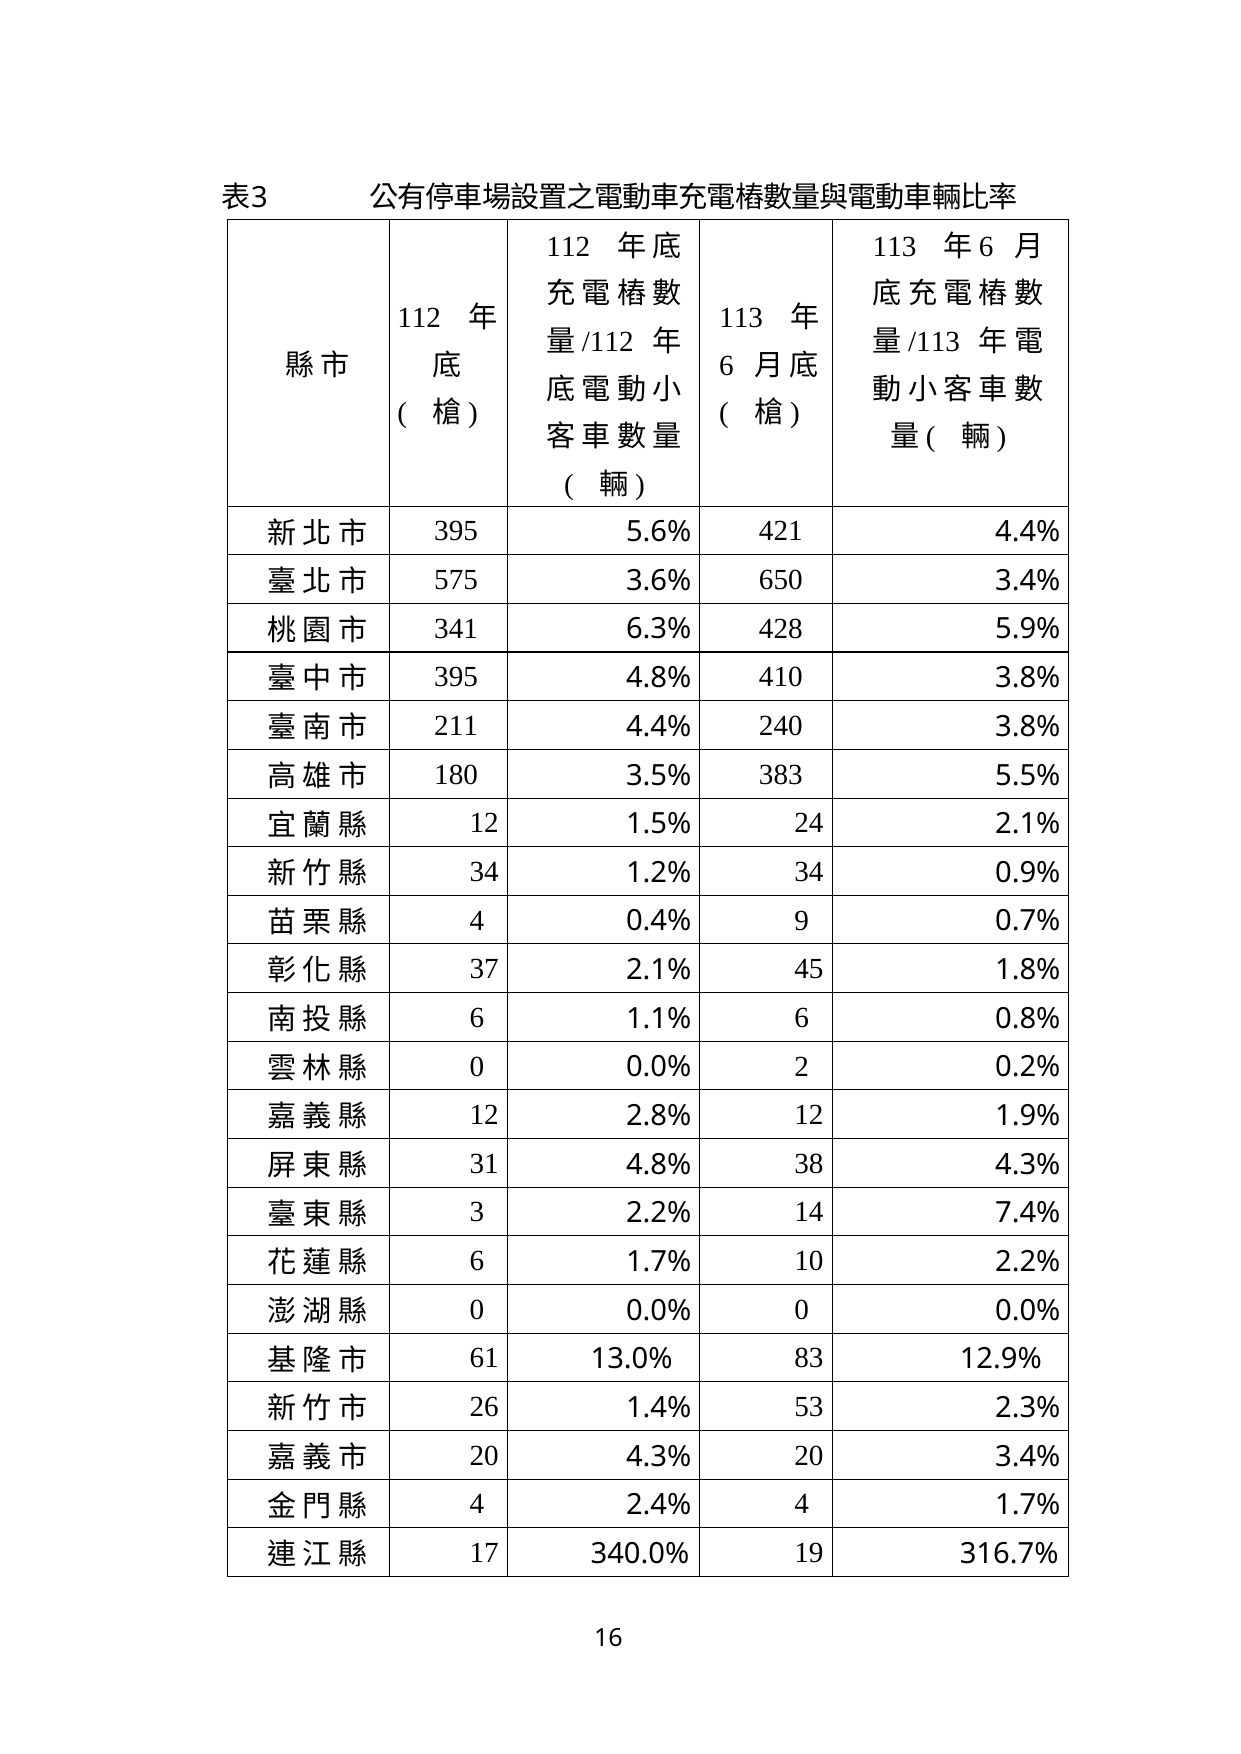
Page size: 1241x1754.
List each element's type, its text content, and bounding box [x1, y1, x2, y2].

table_header 113年6月底(槍) [700, 220, 832, 506]
table_cell 4.8% [508, 653, 699, 700]
table_cell 0.8% [833, 993, 1068, 1041]
table_cell 5.9% [833, 604, 1068, 651]
table_cell 2.3% [833, 1382, 1068, 1430]
table_cell 34 [390, 847, 507, 895]
table_cell 1.5% [508, 799, 699, 846]
table_cell 3.4% [833, 555, 1068, 603]
table_cell 3.4% [833, 1431, 1068, 1478]
table_cell 高雄市 [228, 750, 389, 797]
table_cell 211 [390, 701, 507, 749]
table_cell 24 [700, 799, 832, 846]
table_cell 1.8% [833, 944, 1068, 992]
table_cell 45 [700, 944, 832, 992]
table_cell 4 [390, 896, 507, 943]
table_cell 嘉義縣 [228, 1090, 389, 1138]
table_header 縣市 [228, 220, 389, 506]
table_cell 0 [700, 1285, 832, 1332]
table_cell 6 [700, 993, 832, 1041]
table_cell 20 [700, 1431, 832, 1478]
table_cell 1.9% [833, 1090, 1068, 1138]
table_cell 0.4% [508, 896, 699, 943]
table_cell 19 [700, 1528, 832, 1576]
table_cell 12 [390, 1090, 507, 1138]
table_cell 410 [700, 653, 832, 700]
table_cell 連江縣 [228, 1528, 389, 1576]
table_cell 4 [390, 1480, 507, 1527]
table_header 112年底充電樁數量/112年底電動小客車數量(輛) [508, 220, 699, 506]
table_cell 1.2% [508, 847, 699, 895]
table_cell 83 [700, 1334, 832, 1381]
table_cell 421 [700, 507, 832, 554]
table_cell 0.7% [833, 896, 1068, 943]
table_cell 0.2% [833, 1042, 1068, 1089]
table_cell 5.6% [508, 507, 699, 554]
table_cell 383 [700, 750, 832, 797]
table_cell 26 [390, 1382, 507, 1430]
table_cell 2.2% [833, 1236, 1068, 1284]
table_cell 20 [390, 1431, 507, 1478]
table_cell 2.2% [508, 1188, 699, 1235]
table_cell 3.8% [833, 701, 1068, 749]
table_cell 3.8% [833, 653, 1068, 700]
table_cell 臺北市 [228, 555, 389, 603]
table_cell 4.3% [833, 1139, 1068, 1187]
table_cell 38 [700, 1139, 832, 1187]
table_cell 4.4% [833, 507, 1068, 554]
table_cell 10 [700, 1236, 832, 1284]
table_cell 575 [390, 555, 507, 603]
table_cell 5.5% [833, 750, 1068, 797]
table_cell 6 [390, 1236, 507, 1284]
table_cell 2.4% [508, 1480, 699, 1527]
table_cell 花蓮縣 [228, 1236, 389, 1284]
table_cell 3.5% [508, 750, 699, 797]
text 公有停車場設置之電動車充電樁數量與電動車輛比率 [220, 177, 1069, 215]
table_header 112年底(槍) [390, 220, 507, 506]
table_cell 臺中市 [228, 653, 389, 700]
table_cell 13.0% [508, 1334, 699, 1381]
table_cell 395 [390, 653, 507, 700]
table_cell 0.0% [508, 1285, 699, 1332]
table_cell 7.4% [833, 1188, 1068, 1235]
table_cell 0.9% [833, 847, 1068, 895]
table_cell 53 [700, 1382, 832, 1430]
table_cell 650 [700, 555, 832, 603]
table_cell 4.8% [508, 1139, 699, 1187]
table_cell 2 [700, 1042, 832, 1089]
table_cell 37 [390, 944, 507, 992]
table_cell 0.0% [833, 1285, 1068, 1332]
table_cell 1.7% [833, 1480, 1068, 1527]
table_cell 12 [390, 799, 507, 846]
table_cell 苗栗縣 [228, 896, 389, 943]
table_cell 4 [700, 1480, 832, 1527]
table_cell 彰化縣 [228, 944, 389, 992]
table_cell 61 [390, 1334, 507, 1381]
table_cell 9 [700, 896, 832, 943]
table_cell 240 [700, 701, 832, 749]
table_cell 34 [700, 847, 832, 895]
table_cell 340.0% [508, 1528, 699, 1576]
table_cell 0.0% [508, 1042, 699, 1089]
table_cell 316.7% [833, 1528, 1068, 1576]
table_cell 4.4% [508, 701, 699, 749]
table_cell 2.8% [508, 1090, 699, 1138]
table_cell 屏東縣 [228, 1139, 389, 1187]
table_cell 金門縣 [228, 1480, 389, 1527]
table_cell 395 [390, 507, 507, 554]
table_cell 澎湖縣 [228, 1285, 389, 1332]
table_cell 3.6% [508, 555, 699, 603]
table_cell 桃園市 [228, 604, 389, 651]
table_cell 12 [700, 1090, 832, 1138]
table_cell 31 [390, 1139, 507, 1187]
table_cell 新北市 [228, 507, 389, 554]
table_cell 2.1% [833, 799, 1068, 846]
table_cell 宜蘭縣 [228, 799, 389, 846]
table_cell 0 [390, 1042, 507, 1089]
table_cell 0 [390, 1285, 507, 1332]
table_cell 12.9% [833, 1334, 1068, 1381]
table_cell 基隆市 [228, 1334, 389, 1381]
table_cell 2.1% [508, 944, 699, 992]
table_cell 1.1% [508, 993, 699, 1041]
table_cell 428 [700, 604, 832, 651]
table_cell 1.7% [508, 1236, 699, 1284]
table_cell 南投縣 [228, 993, 389, 1041]
table_cell 6.3% [508, 604, 699, 651]
table_cell 4.3% [508, 1431, 699, 1478]
table_cell 雲林縣 [228, 1042, 389, 1089]
table_cell 新竹市 [228, 1382, 389, 1430]
table_cell 17 [390, 1528, 507, 1576]
table_cell 嘉義市 [228, 1431, 389, 1478]
table_cell 14 [700, 1188, 832, 1235]
table_cell 341 [390, 604, 507, 651]
table_cell 1.4% [508, 1382, 699, 1430]
table_cell 6 [390, 993, 507, 1041]
table_header 113年6月底充電樁數量/113年電動小客車數量(輛) [833, 220, 1068, 506]
table_cell 新竹縣 [228, 847, 389, 895]
table_cell 180 [390, 750, 507, 797]
table_cell 臺東縣 [228, 1188, 389, 1235]
table_cell 3 [390, 1188, 507, 1235]
table_cell 臺南市 [228, 701, 389, 749]
